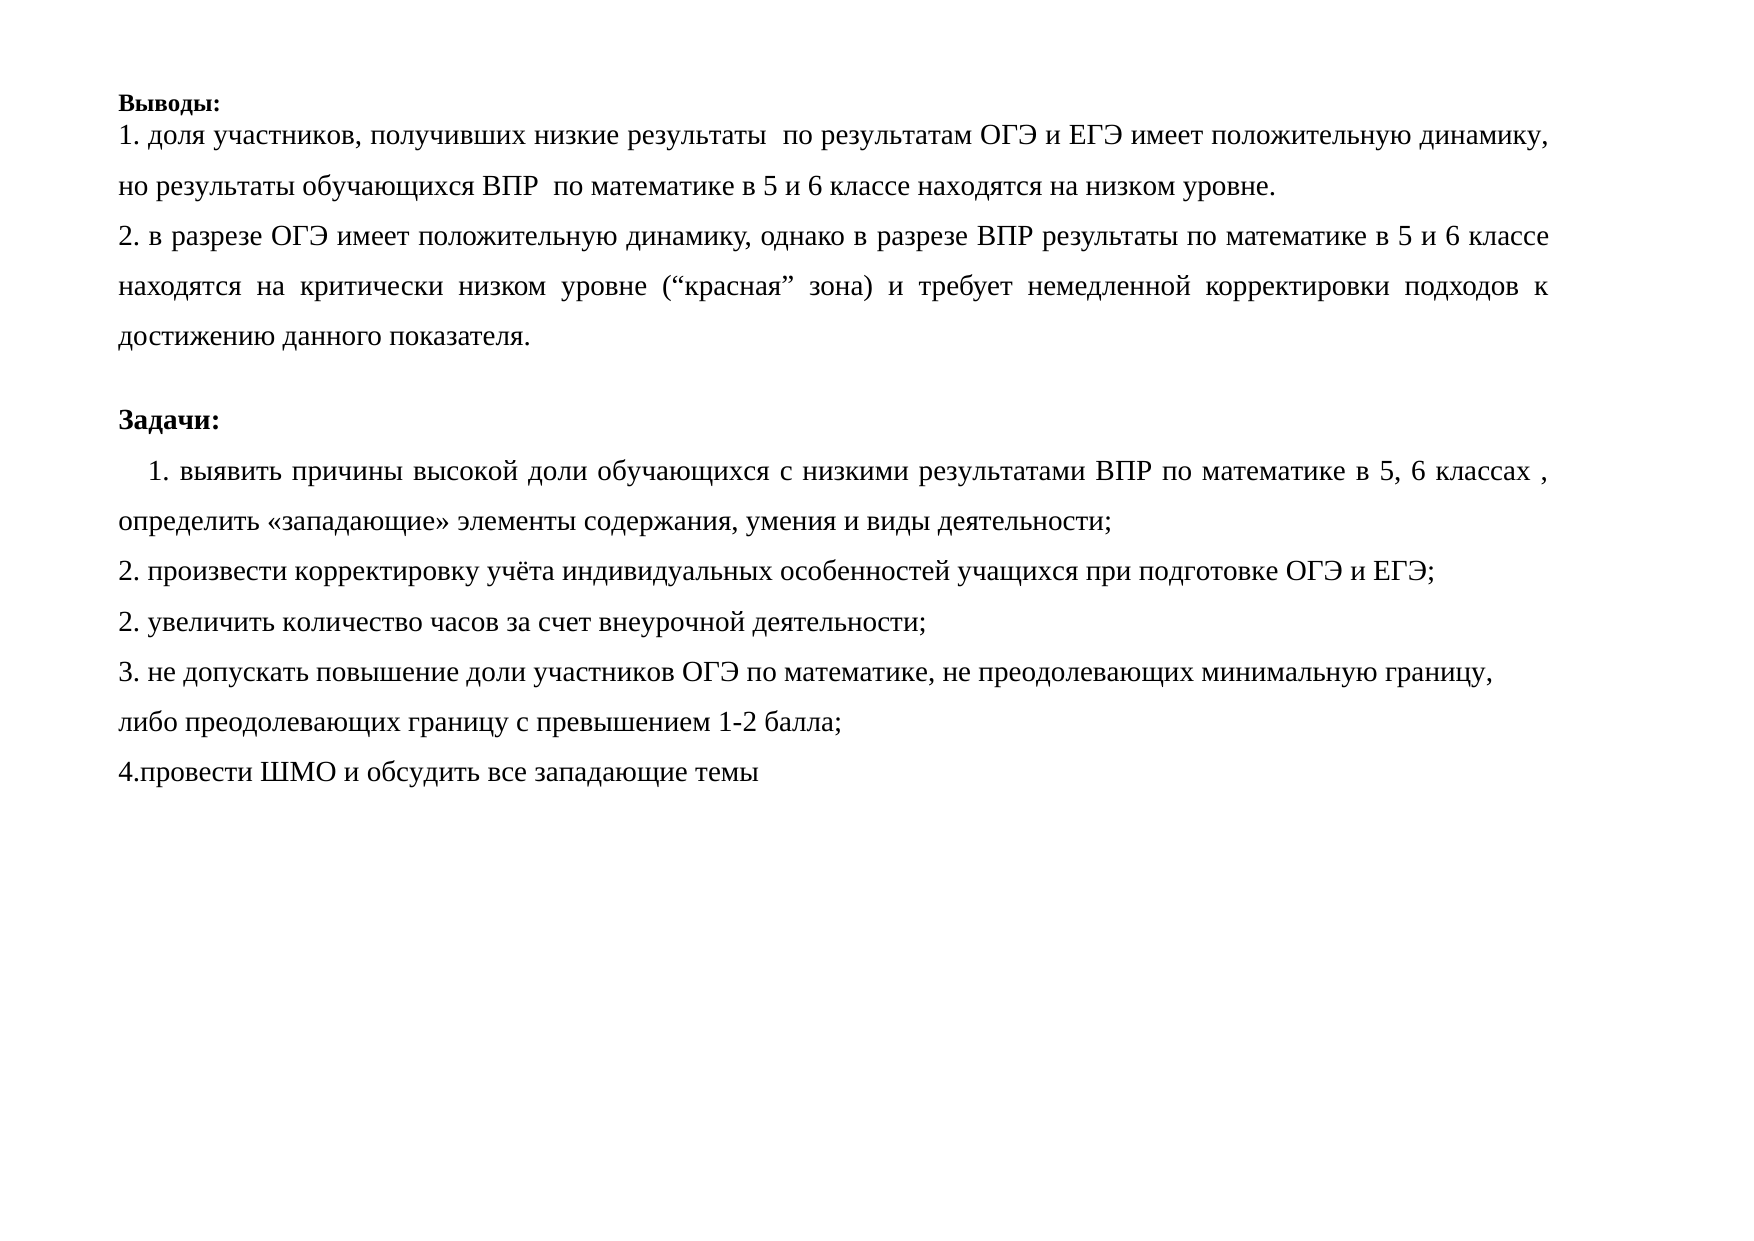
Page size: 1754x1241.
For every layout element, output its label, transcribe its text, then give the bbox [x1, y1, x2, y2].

text Выводы: [118, 88, 1550, 117]
text 3. не допускать повышение доли участников ОГЭ по математике, не преодолевающих минимальную границу, либо преодолевающих границу с превышением 1-2 балла; [118, 654, 1550, 738]
text 2. увеличить количество часов за счет внеурочной деятельности; [118, 604, 1550, 637]
text 4.провести ШМО и обсудить все западающие темы [118, 754, 1550, 788]
text 2. в разрезе ОГЭ имеет положительную динамику, однако в разрезе ВПР результаты по математике в 5 и 6 классе находятся на критически низком уровне (“красная” зона) и требует немедленной корректировки подходов к достижению данного показателя. [118, 218, 1550, 352]
text Задачи: [118, 402, 1550, 436]
text 1. выявить причины высокой доли обучающихся с низкими результатами ВПР по математике в 5, 6 классах , определить «западающие» элементы содержания, умения и виды деятельности; [118, 453, 1550, 537]
text 1. доля участников, получивших низкие результаты по результатам ОГЭ и ЕГЭ имеет положительную динамику, но результаты обучающихся ВПР по математике в 5 и 6 классе находятся на низком уровне. [118, 117, 1550, 201]
text 2. произвести корректировку учёта индивидуальных особенностей учащихся при подготовке ОГЭ и ЕГЭ; [118, 553, 1550, 587]
